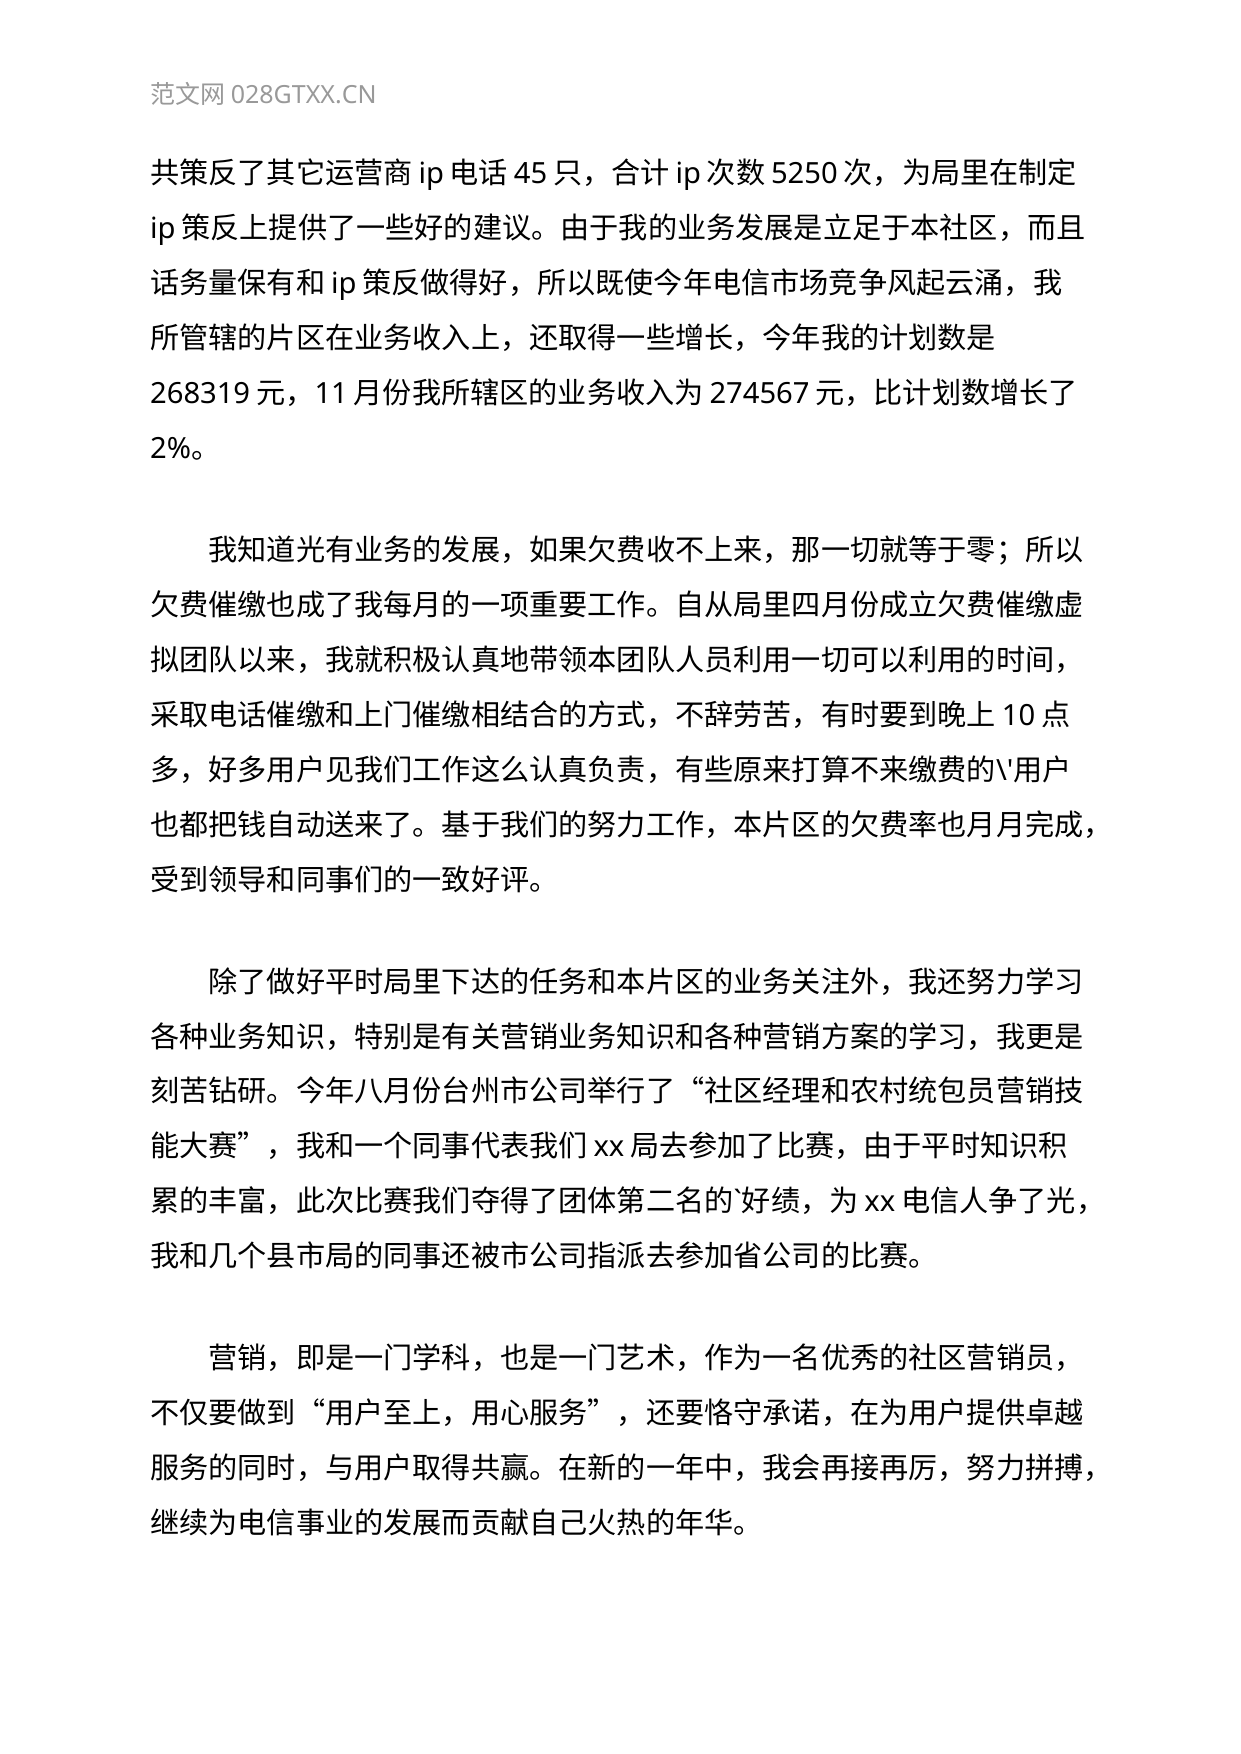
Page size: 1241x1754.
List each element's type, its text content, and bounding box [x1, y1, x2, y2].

text 营销，即是一门学科，也是一门艺术，作为一名优秀的社区营销员，不仅要做到“用户至上，用心服务”，还要恪守承诺，在为用户提供卓越服务的同时，与用户取得共赢。在新的一年中，我会再接再厉，努力拼搏，继续为电信事业的发展而贡献自己火热的年华。 [150, 1335, 1090, 1542]
text 除了做好平时局里下达的任务和本片区的业务关注外，我还努力学习各种业务知识，特别是有关营销业务知识和各种营销方案的学习，我更是刻苦钻研。今年八月份台州市公司举行了“社区经理和农村统包员营销技能大赛”，我和一个同事代表我们xx局去参加了比赛，由于平时知识积累的丰富，此次比赛我们夺得了团体第二名的`好绩，为xx电信人争了光，我和几个县市局的同事还被市公司指派去参加省公司的比赛。 [150, 958, 1090, 1275]
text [150, 150, 1090, 467]
text 我知道光有业务的发展，如果欠费收不上来，那一切就等于零；所以欠费催缴也成了我每月的一项重要工作。自从局里四月份成立欠费催缴虚拟团队以来，我就积极认真地带领本团队人员利用一切可以利用的时间，采取电话催缴和上门催缴相结合的方式，不辞劳苦，有时要到晚上10点多，好多用户见我们工作这么认真负责，有些原来打算不来缴费的\'用户也都把钱自动送来了。基于我们的努力工作，本片区的欠费率也月月完成，受到领导和同事们的一致好评。 [150, 527, 1090, 899]
